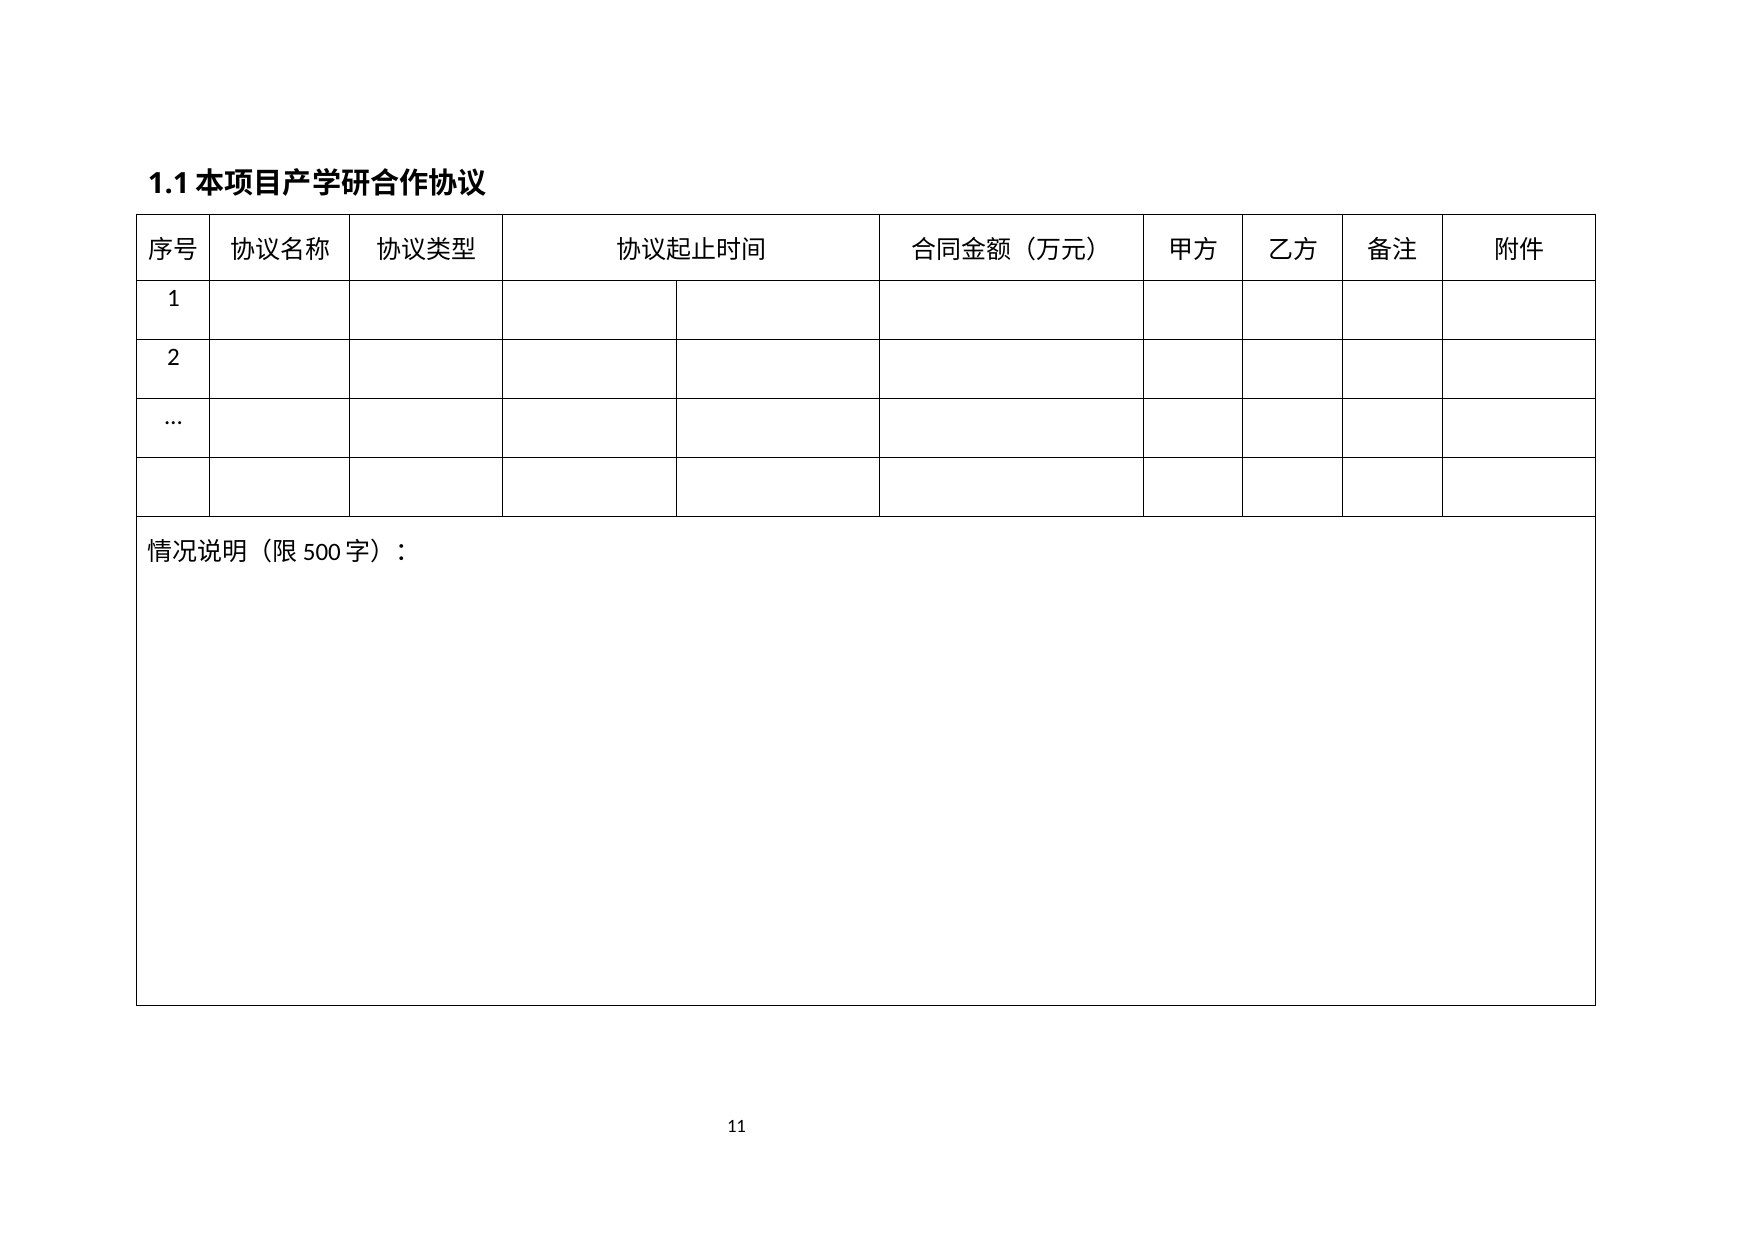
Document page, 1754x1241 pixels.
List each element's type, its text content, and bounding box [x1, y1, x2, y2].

text 1.1本项目产学研合作协议 [148, 149, 1606, 214]
table_cell [1443, 399, 1595, 457]
table_cell [677, 281, 879, 339]
table_header 协议类型 [350, 215, 502, 280]
table_cell [210, 458, 349, 516]
table_header 备注 [1343, 215, 1442, 280]
table_cell [210, 281, 349, 339]
table_cell [880, 340, 1143, 398]
table_cell [503, 458, 676, 516]
table_cell [350, 281, 502, 339]
table_cell [350, 458, 502, 516]
table_cell [350, 399, 502, 457]
table_cell [880, 458, 1143, 516]
table_cell [503, 340, 676, 398]
table_cell [1443, 340, 1595, 398]
table_cell [1144, 458, 1242, 516]
table_cell [1343, 458, 1442, 516]
table_header 协议名称 [210, 215, 349, 280]
table_cell [880, 399, 1143, 457]
table_cell [1144, 281, 1242, 339]
table_cell [1144, 399, 1242, 457]
table_cell [137, 458, 209, 516]
table_cell … [137, 399, 209, 457]
table_cell [677, 399, 879, 457]
table_cell [350, 340, 502, 398]
table_header 序号 [137, 215, 209, 280]
table_cell [1343, 281, 1442, 339]
table_cell [1343, 340, 1442, 398]
table_cell [677, 340, 879, 398]
table_cell [1443, 281, 1595, 339]
table_cell [210, 399, 349, 457]
table_header 甲方 [1144, 215, 1242, 280]
table_cell [880, 281, 1143, 339]
table_cell [1443, 458, 1595, 516]
table_cell 1 [137, 281, 209, 339]
table_header 协议起止时间 [503, 215, 879, 280]
table_cell [503, 399, 676, 457]
table_cell 2 [137, 340, 209, 398]
table_cell [1343, 399, 1442, 457]
table_cell [1144, 340, 1242, 398]
table_cell [503, 281, 676, 339]
table_cell [1243, 340, 1342, 398]
table_cell [1243, 399, 1342, 457]
table_header 附件 [1443, 215, 1595, 280]
table_cell [1243, 281, 1342, 339]
table_cell 情况说明（限500字）： [137, 517, 1595, 1005]
table_cell [677, 458, 879, 516]
table_header 乙方 [1243, 215, 1342, 280]
table_cell [1243, 458, 1342, 516]
table_header 合同金额（万元） [880, 215, 1143, 280]
table_cell [210, 340, 349, 398]
